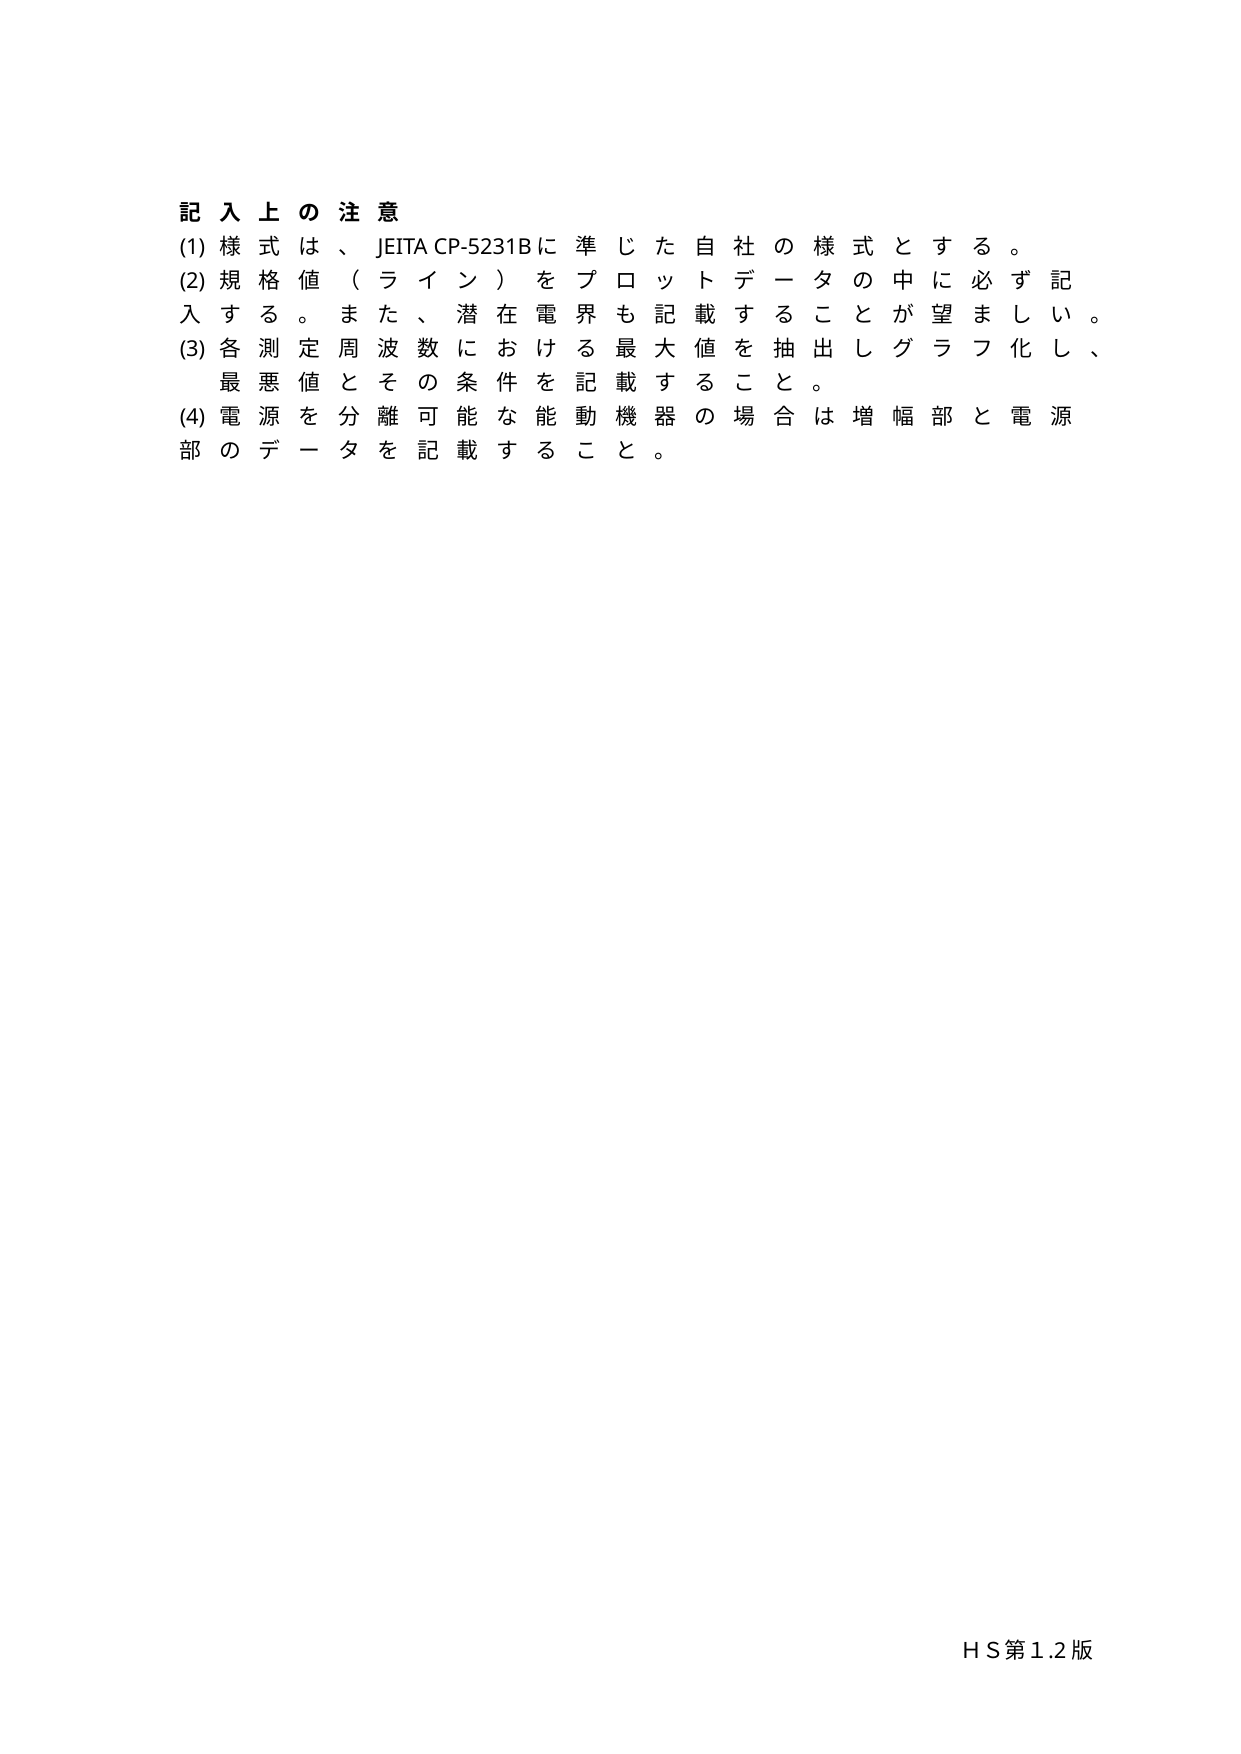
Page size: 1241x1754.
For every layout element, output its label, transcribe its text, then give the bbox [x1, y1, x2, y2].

text (4) 電源を分離可能な能動機器の場合は増幅部と電源部のデータを記載すること。記入例 電波漏洩に関する性能（受動機器） [179, 398, 1090, 466]
text (2) 規格値（ライン）をプロットデータの中に必ず記入する。また、潜在電界も記載することが望ましい。 [179, 262, 1090, 330]
text 記入上の注意 [179, 193, 1090, 227]
text (1) 様式は、JEITA CP-5231Bに準じた自社の様式とする。 [179, 227, 1090, 262]
text (3) 各測定周波数における最大値を抽出しグラフ化し、最悪値とその条件を記載すること。 [179, 330, 1090, 398]
